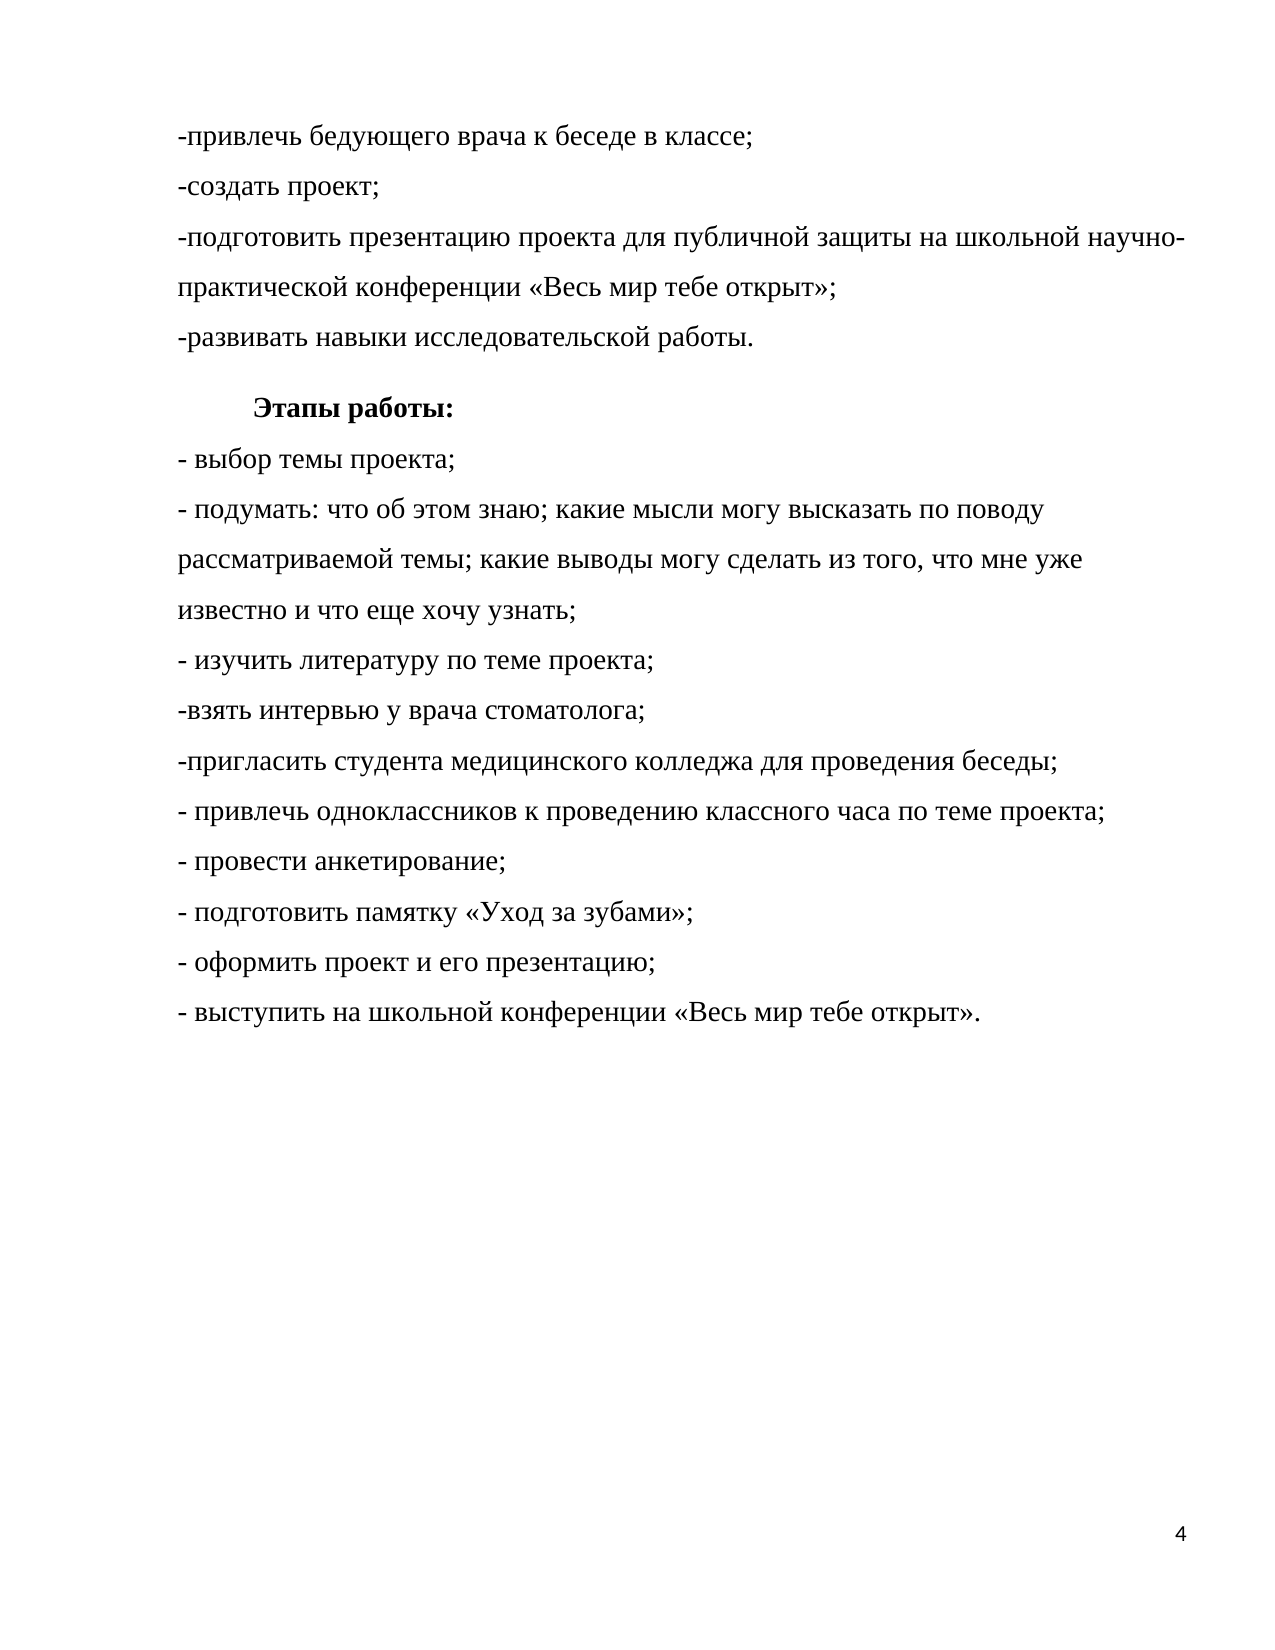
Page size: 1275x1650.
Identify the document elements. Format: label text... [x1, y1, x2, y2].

text -пригласить студента медицинского колледжа для проведения беседы; [177, 743, 1186, 776]
text Этапы работы: [177, 391, 1186, 424]
text - провести анкетирование; [177, 843, 1186, 877]
text -подготовить презентацию проекта для публичной защиты на школьной научно-практической конференции «Весь мир тебе открыт»; [177, 219, 1186, 303]
text - оформить проект и его презентацию; [177, 944, 1186, 977]
text - выбор темы проекта; [177, 441, 1186, 474]
text - подготовить памятку «Уход за зубами»; [177, 894, 1186, 927]
text -привлечь бедующего врача к беседе в классе; [177, 118, 1186, 152]
text -взять интервью у врача стоматолога; [177, 692, 1186, 726]
text -создать проект; [177, 168, 1186, 202]
text - привлечь одноклассников к проведению классного часа по теме проекта; [177, 793, 1186, 827]
text - изучить литературу по теме проекта; [177, 642, 1186, 676]
text -развивать навыки исследовательской работы. [177, 319, 1186, 353]
text - выступить на школьной конференции «Весь мир тебе открыт». [177, 994, 1186, 1028]
text - подумать: что об этом знаю; какие мысли могу высказать по поводу рассматриваемой темы; какие выводы могу сделать из того, что мне уже известно и что еще хочу узнать; [177, 491, 1186, 625]
